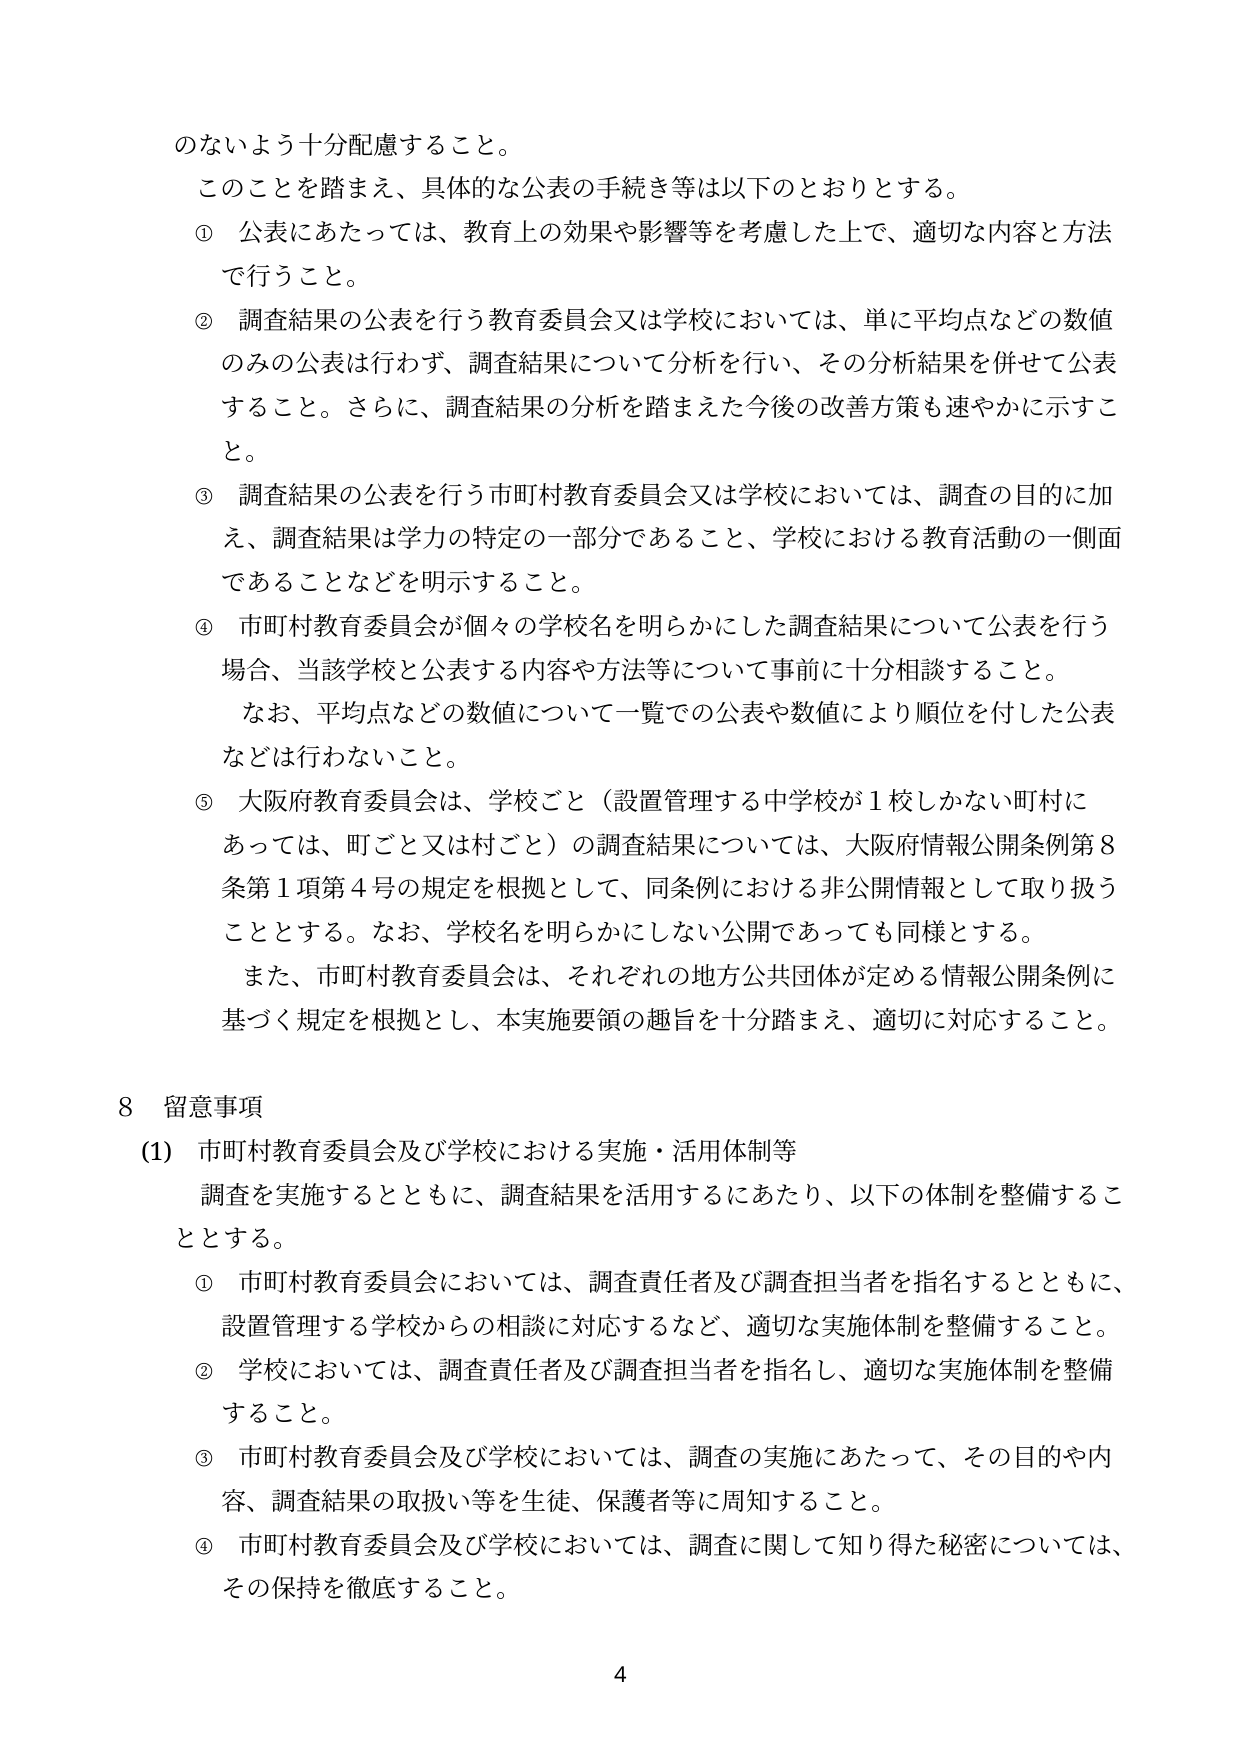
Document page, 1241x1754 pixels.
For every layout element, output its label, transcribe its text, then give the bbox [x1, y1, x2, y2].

text ⑤ 大阪府教育委員会は、学校ごと（設置管理する中学校が１校しかない町村にあっては、町ごと又は村ごと）の調査結果については、大阪府情報公開条例第８条第１項第４号の規定を根拠として、同条例における非公開情報として取り扱うこととする。なお、学校名を明らかにしない公開であっても同様とする。 [194, 775, 1127, 950]
text 調査を実施するとともに、調査結果を活用するにあたり、以下の体制を整備することとする。 [173, 1169, 1127, 1257]
text ③ 市町村教育委員会及び学校においては、調査の実施にあたって、その目的や内容、調査結果の取扱い等を生徒、保護者等に周知すること。 [194, 1432, 1127, 1519]
text (1) 市町村教育委員会及び学校における実施・活用体制等 [141, 1125, 1127, 1169]
text ① 市町村教育委員会においては、調査責任者及び調査担当者を指名するとともに、設置管理する学校からの相談に対応するなど、適切な実施体制を整備すること。 [194, 1257, 1127, 1344]
text ② 学校においては、調査責任者及び調査担当者を指名し、適切な実施体制を整備すること。 [194, 1344, 1127, 1432]
text ③ 調査結果の公表を行う市町村教育委員会又は学校においては、調査の目的に加え、調査結果は学力の特定の一部分であること、学校における教育活動の一側面であることなどを明示すること。 [194, 469, 1127, 600]
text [173, 119, 1127, 163]
text ② 調査結果の公表を行う教育委員会又は学校においては、単に平均点などの数値のみの公表は行わず、調査結果について分析を行い、その分析結果を併せて公表すること。さらに、調査結果の分析を踏まえた今後の改善方策も速やかに示すこと。 [194, 294, 1127, 469]
text ④ 市町村教育委員会が個々の学校名を明らかにした調査結果について公表を行う場合、当該学校と公表する内容や方法等について事前に十分相談すること。 [194, 600, 1127, 688]
text ① 公表にあたっては、教育上の効果や影響等を考慮した上で、適切な内容と方法で行うこと。 [194, 207, 1127, 294]
text ８ 留意事項 [114, 1082, 1127, 1125]
text なお、平均点などの数値について一覧での公表や数値により順位を付した公表などは行わないこと。 [221, 688, 1127, 775]
text ④ 市町村教育委員会及び学校においては、調査に関して知り得た秘密については、その保持を徹底すること。 [194, 1519, 1127, 1607]
text このことを踏まえ、具体的な公表の手続き等は以下のとおりとする。 [114, 163, 1127, 207]
text また、市町村教育委員会は、それぞれの地方公共団体が定める情報公開条例に基づく規定を根拠とし、本実施要領の趣旨を十分踏まえ、適切に対応すること。 [221, 950, 1127, 1038]
